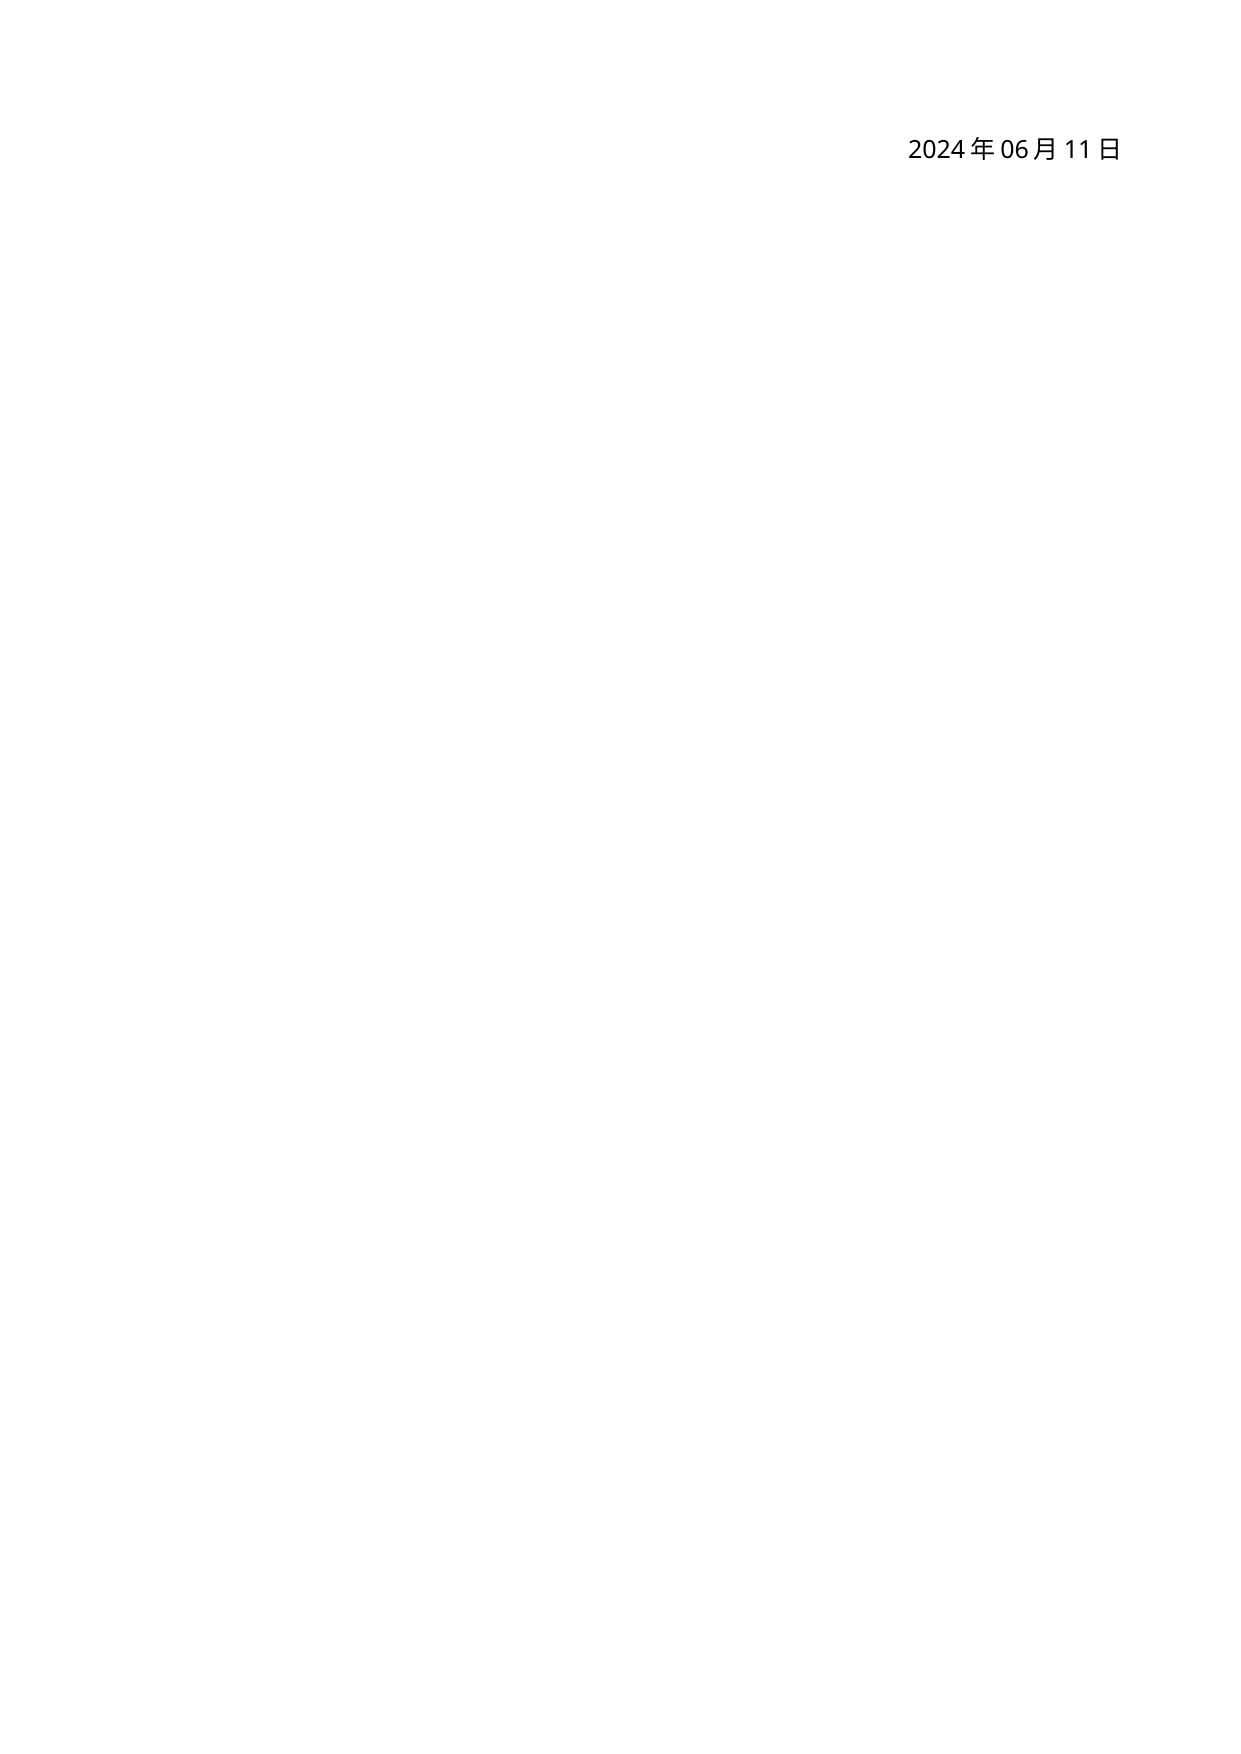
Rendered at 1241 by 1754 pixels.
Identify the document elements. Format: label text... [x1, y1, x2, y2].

text 2024年06月11日 [118, 129, 1122, 166]
